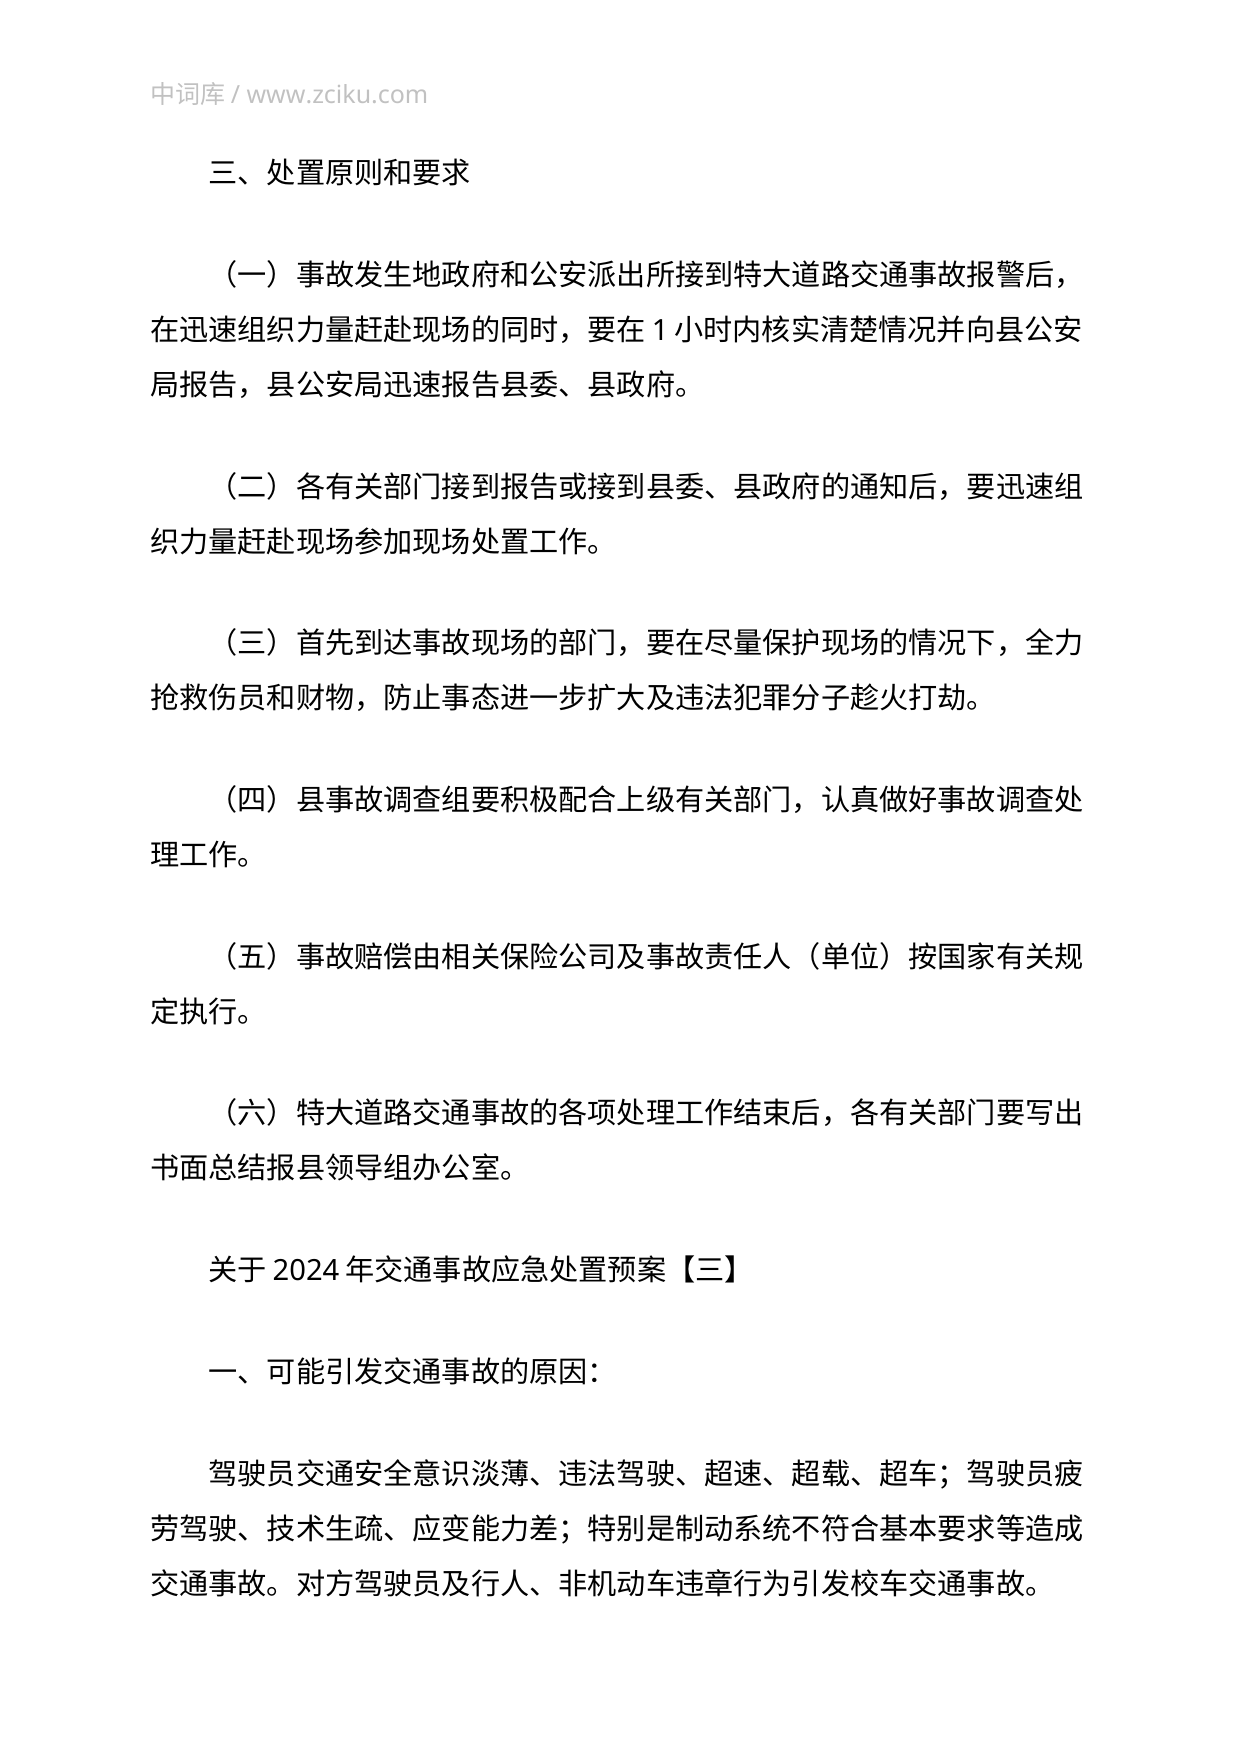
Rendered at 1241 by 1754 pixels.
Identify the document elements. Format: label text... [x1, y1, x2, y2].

text （三）首先到达事故现场的部门，要在尽量保护现场的情况下，全力抢救伤员和财物，防止事态进一步扩大及违法犯罪分子趁火打劫。 [150, 620, 1090, 717]
text （二）各有关部门接到报告或接到县委、县政府的通知后，要迅速组织力量赶赴现场参加现场处置工作。 [150, 463, 1090, 561]
text 一、可能引发交通事故的原因： [150, 1349, 1090, 1391]
text （一）事故发生地政府和公安派出所接到特大道路交通事故报警后，在迅速组织力量赶赴现场的同时，要在1小时内核实清楚情况并向县公安局报告，县公安局迅速报告县委、县政府。 [150, 252, 1090, 404]
text 关于2024年交通事故应急处置预案【三】 [150, 1247, 1090, 1289]
text （六）特大道路交通事故的各项处理工作结束后，各有关部门要写出书面总结报县领导组办公室。 [150, 1090, 1090, 1187]
text （五）事故赔偿由相关保险公司及事故责任人（单位）按国家有关规定执行。 [150, 933, 1090, 1031]
text （四）县事故调查组要积极配合上级有关部门，认真做好事故调查处理工作。 [150, 777, 1090, 874]
text 驾驶员交通安全意识淡薄、违法驾驶、超速、超载、超车；驾驶员疲劳驾驶、技术生疏、应变能力差；特别是制动系统不符合基本要求等造成交通事故。对方驾驶员及行人、非机动车违章行为引发校车交通事故。 [150, 1451, 1090, 1603]
text 三、处置原则和要求 [150, 150, 1090, 192]
